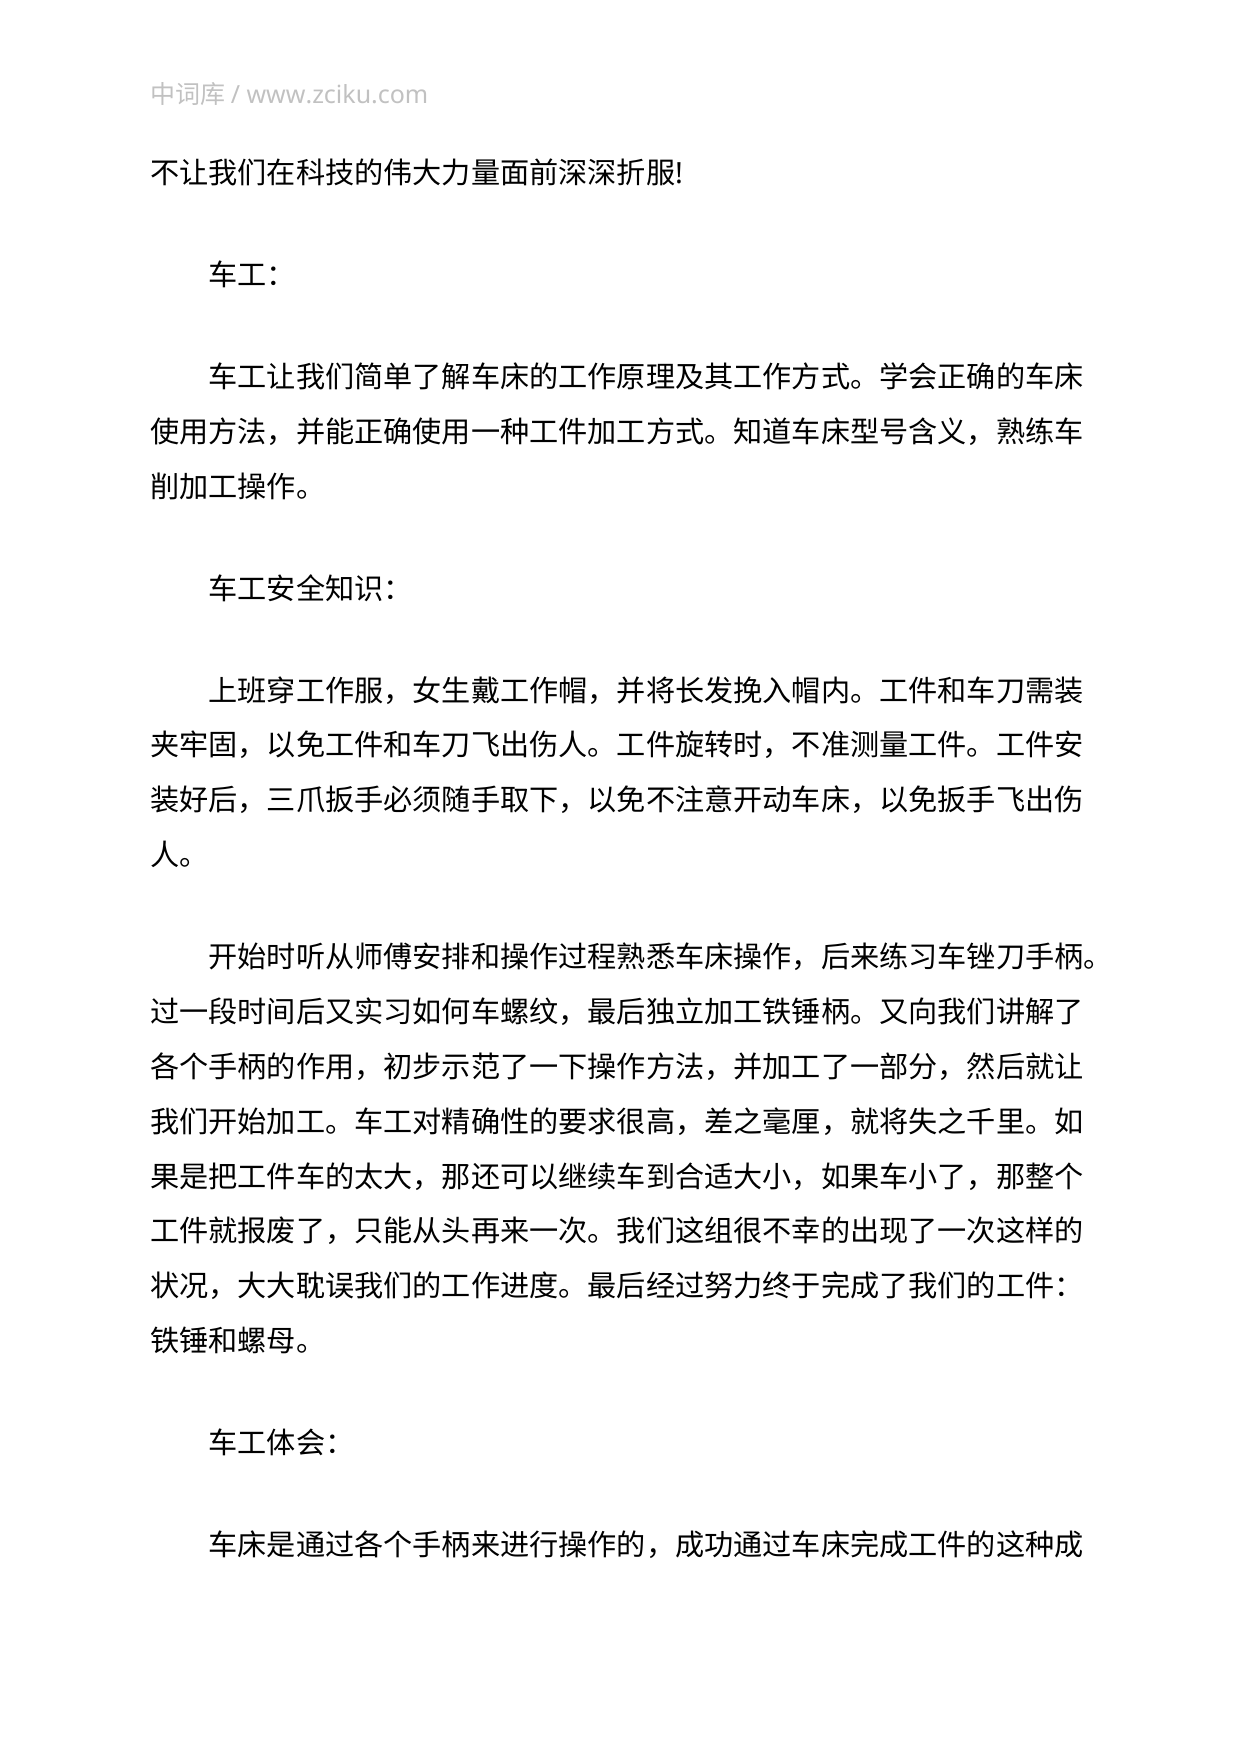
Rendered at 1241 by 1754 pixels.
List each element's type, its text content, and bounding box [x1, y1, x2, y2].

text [150, 1521, 1090, 1564]
text 上班穿工作服，女生戴工作帽，并将长发挽入帽内。工件和车刀需装夹牢固，以免工件和车刀飞出伤人。工件旋转时，不准测量工件。工件安装好后，三爪扳手必须随手取下，以免不注意开动车床，以免扳手飞出伤人。 [150, 667, 1090, 874]
text 车工安全知识： [150, 565, 1090, 608]
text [150, 150, 1090, 192]
text 开始时听从师傅安排和操作过程熟悉车床操作，后来练习车锉刀手柄。过一段时间后又实习如何车螺纹，最后独立加工铁锤柄。又向我们讲解了各个手柄的作用，初步示范了一下操作方法，并加工了一部分，然后就让我们开始加工。车工对精确性的要求很高，差之毫厘，就将失之千里。如果是把工件车的太大，那还可以继续车到合适大小，如果车小了，那整个工件就报废了，只能从头再来一次。我们这组很不幸的出现了一次这样的状况，大大耽误我们的工作进度。最后经过努力终于完成了我们的工件：铁锤和螺母。 [150, 933, 1090, 1360]
text 车工让我们简单了解车床的工作原理及其工作方式。学会正确的车床使用方法，并能正确使用一种工件加工方式。知道车床型号含义，熟练车削加工操作。 [150, 354, 1090, 506]
text 车工： [150, 252, 1090, 294]
text 车工体会： [150, 1419, 1090, 1462]
